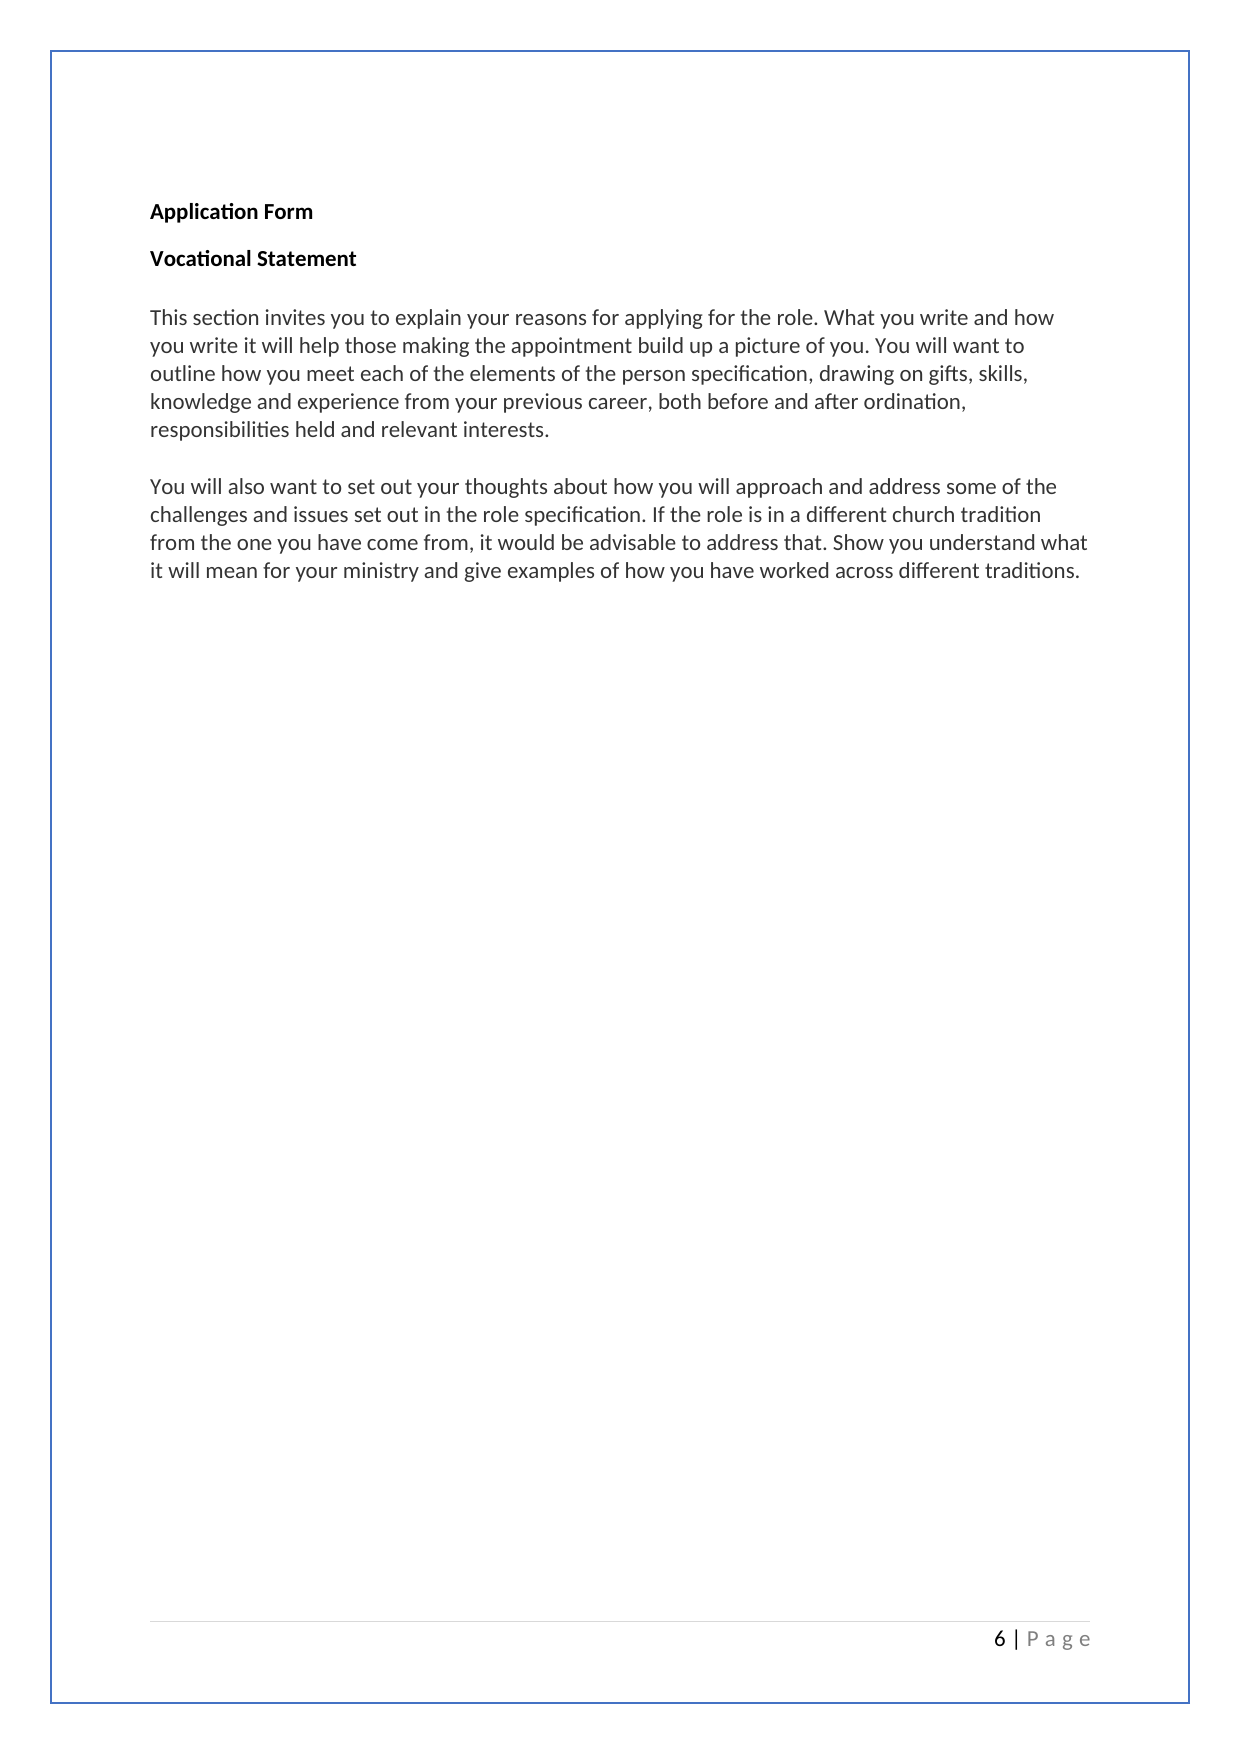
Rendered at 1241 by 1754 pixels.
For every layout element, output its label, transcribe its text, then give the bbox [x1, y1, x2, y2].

text You will also want to set out your thoughts about how you will approach and address some of the challenges and issues set out in the role specification. If the role is in a different church tradition from the one you have come from, it would be advisable to address that. Show you understand what it will mean for your ministry and give examples of how you have worked across different traditions. [150, 472, 1090, 584]
text Vocational Statement [150, 244, 1090, 272]
text This section invites you to explain your reasons for applying for the role. What you write and how you write it will help those making the appointment build up a picture of you. You will want to outline how you meet each of the elements of the person specification, drawing on gifts, skills, knowledge and experience from your previous career, both before and after ordination, responsibilities held and relevant interests. [150, 303, 1090, 443]
text Application Form [150, 197, 1090, 225]
